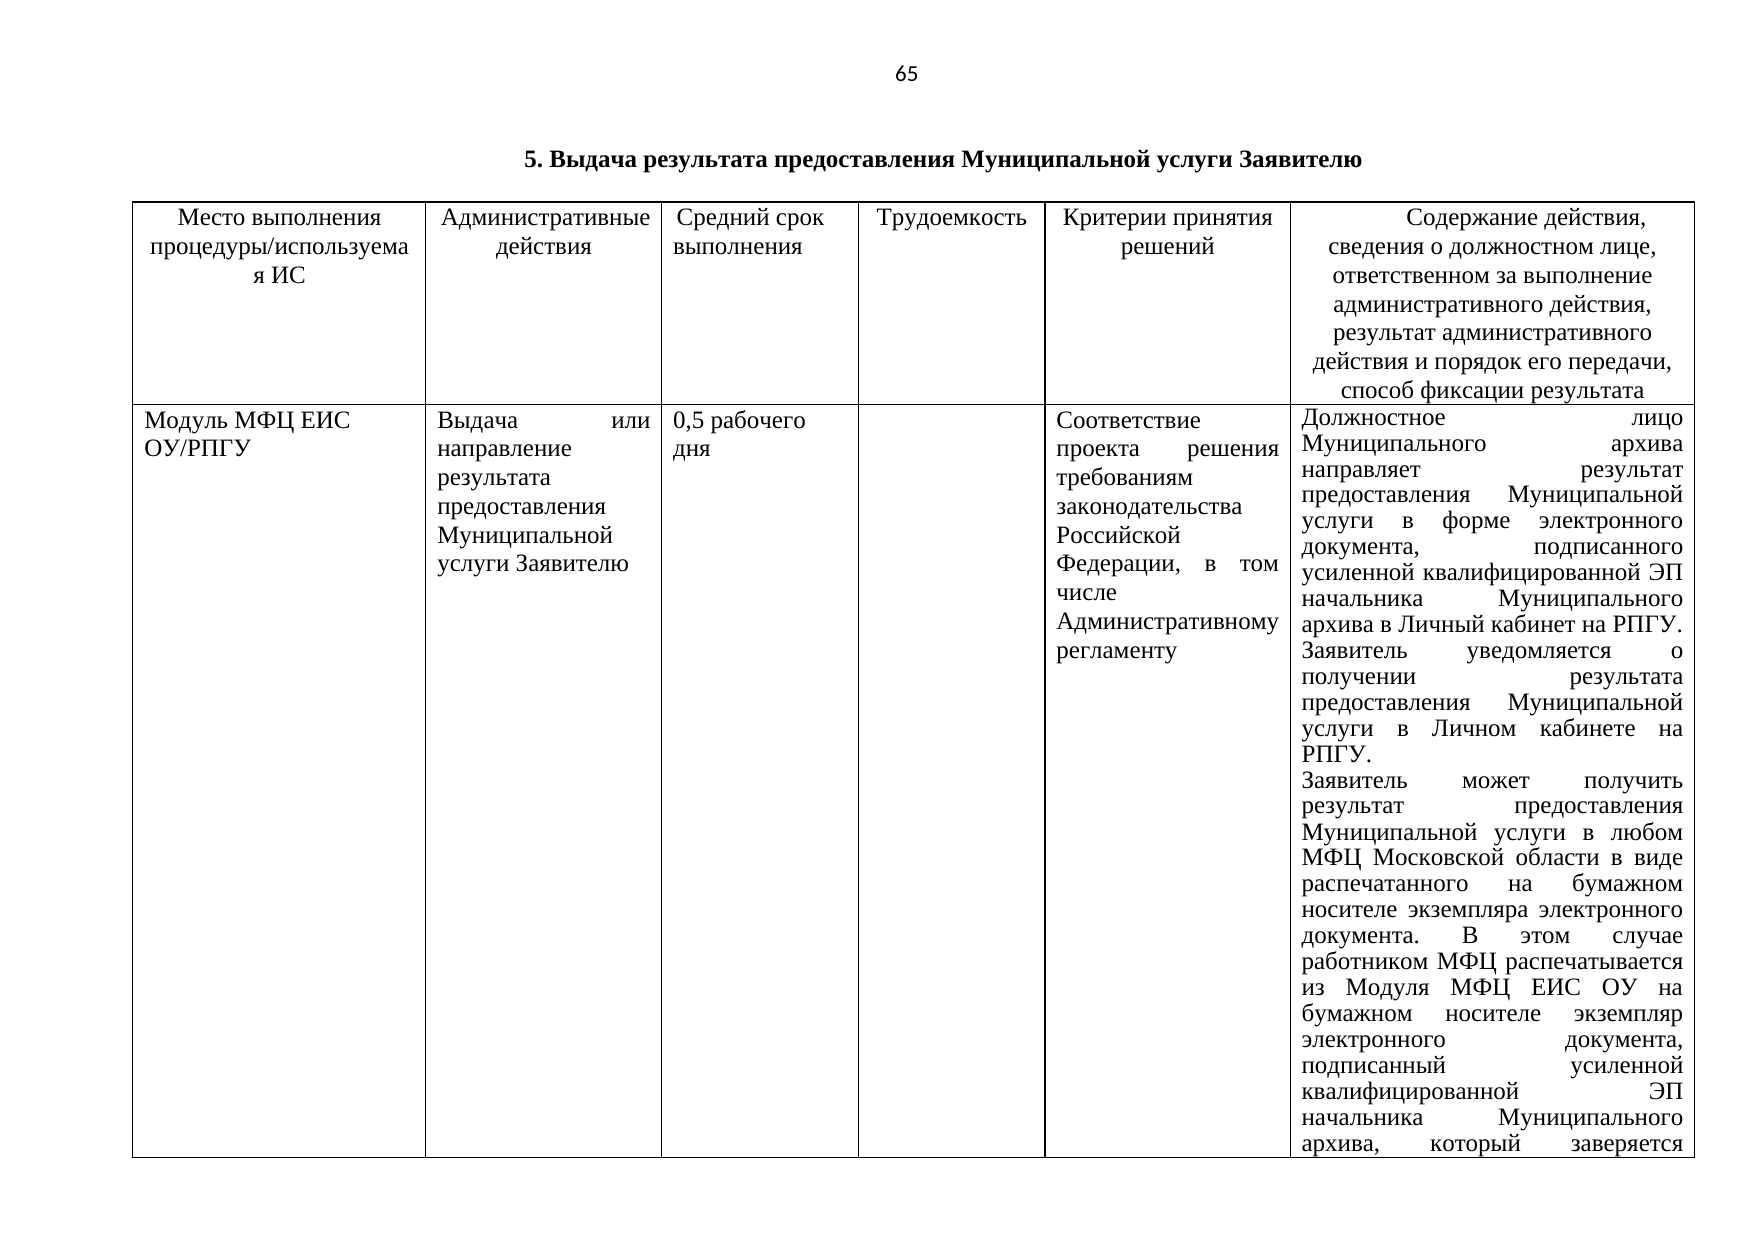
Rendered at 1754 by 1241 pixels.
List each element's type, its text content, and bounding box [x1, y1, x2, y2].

table_cell Модуль МФЦ ЕИС ОУ/РПГУ [133, 405, 425, 1157]
table_cell Выдача или направление результата предоставления Муниципальной услуги Заявителю [426, 405, 661, 1157]
table_header Содержание действия, сведения о должностном лице, ответственном за выполнение административного действия, результат административного действия и порядок его передачи, способ фиксации результата [1291, 203, 1694, 404]
table_cell [859, 405, 1044, 1157]
table_header Критерии принятия решений [1046, 203, 1290, 404]
table_header Место выполнения процедуры/используемая ИС [133, 203, 425, 404]
table_header Средний срок выполнения [662, 203, 858, 404]
table_header Административные действия [426, 203, 661, 404]
table_cell Соответствие проекта решения требованиям законодательства Российской Федерации, в том числе Административному регламенту [1046, 405, 1290, 1157]
table_header Трудоемкость [859, 203, 1044, 404]
table_cell 0,5 рабочего дня [662, 405, 858, 1157]
text 5. Выдача результата предоставления Муниципальной услуги Заявителю [118, 144, 1695, 173]
